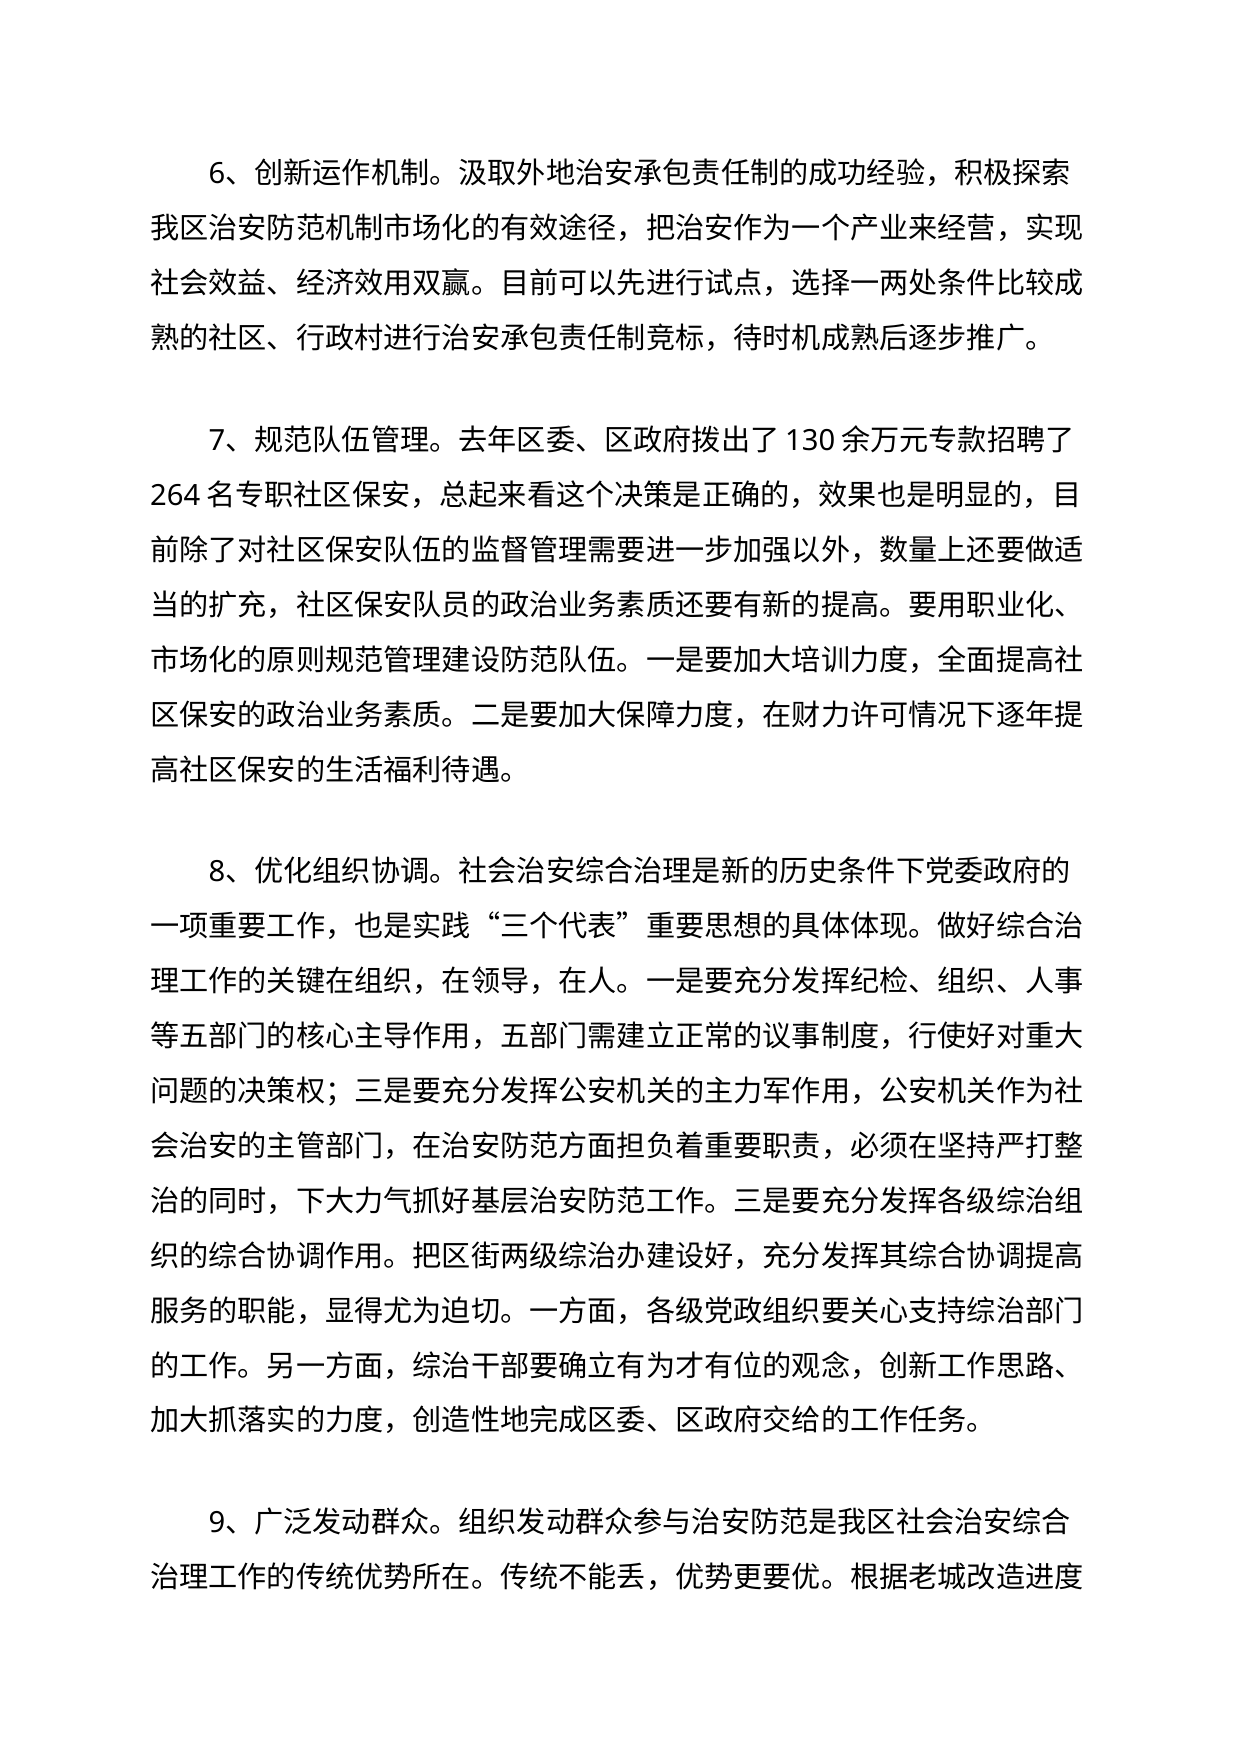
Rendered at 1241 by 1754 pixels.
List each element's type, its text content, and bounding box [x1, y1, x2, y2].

text 7、规范队伍管理。去年区委、区政府拨出了130余万元专款招聘了264名专职社区保安，总起来看这个决策是正确的，效果也是明显的，目前除了对社区保安队伍的监督管理需要进一步加强以外，数量上还要做适当的扩充，社区保安队员的政治业务素质还要有新的提高。要用职业化、市场化的原则规范管理建设防范队伍。一是要加大培训力度，全面提高社区保安的政治业务素质。二是要加大保障力度，在财力许可情况下逐年提高社区保安的生活福利待遇。 [150, 417, 1090, 788]
text 6、创新运作机制。汲取外地治安承包责任制的成功经验，积极探索我区治安防范机制市场化的有效途径，把治安作为一个产业来经营，实现社会效益、经济效用双赢。目前可以先进行试点，选择一两处条件比较成熟的社区、行政村进行治安承包责任制竞标，待时机成熟后逐步推广。 [150, 150, 1090, 357]
text 8、优化组织协调。社会治安综合治理是新的历史条件下党委政府的一项重要工作，也是实践“三个代表”重要思想的具体体现。做好综合治理工作的关键在组织，在领导，在人。一是要充分发挥纪检、组织、人事等五部门的核心主导作用，五部门需建立正常的议事制度，行使好对重大问题的决策权；三是要充分发挥公安机关的主力军作用，公安机关作为社会治安的主管部门，在治安防范方面担负着重要职责，必须在坚持严打整治的同时，下大力气抓好基层治安防范工作。三是要充分发挥各级综治组织的综合协调作用。把区街两级综治办建设好，充分发挥其综合协调提高服务的职能，显得尤为迫切。一方面，各级党政组织要关心支持综治部门的工作。另一方面，综治干部要确立有为才有位的观念，创新工作思路、加大抓落实的力度，创造性地完成区委、区政府交给的工作任务。 [150, 848, 1090, 1439]
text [150, 1499, 1090, 1596]
